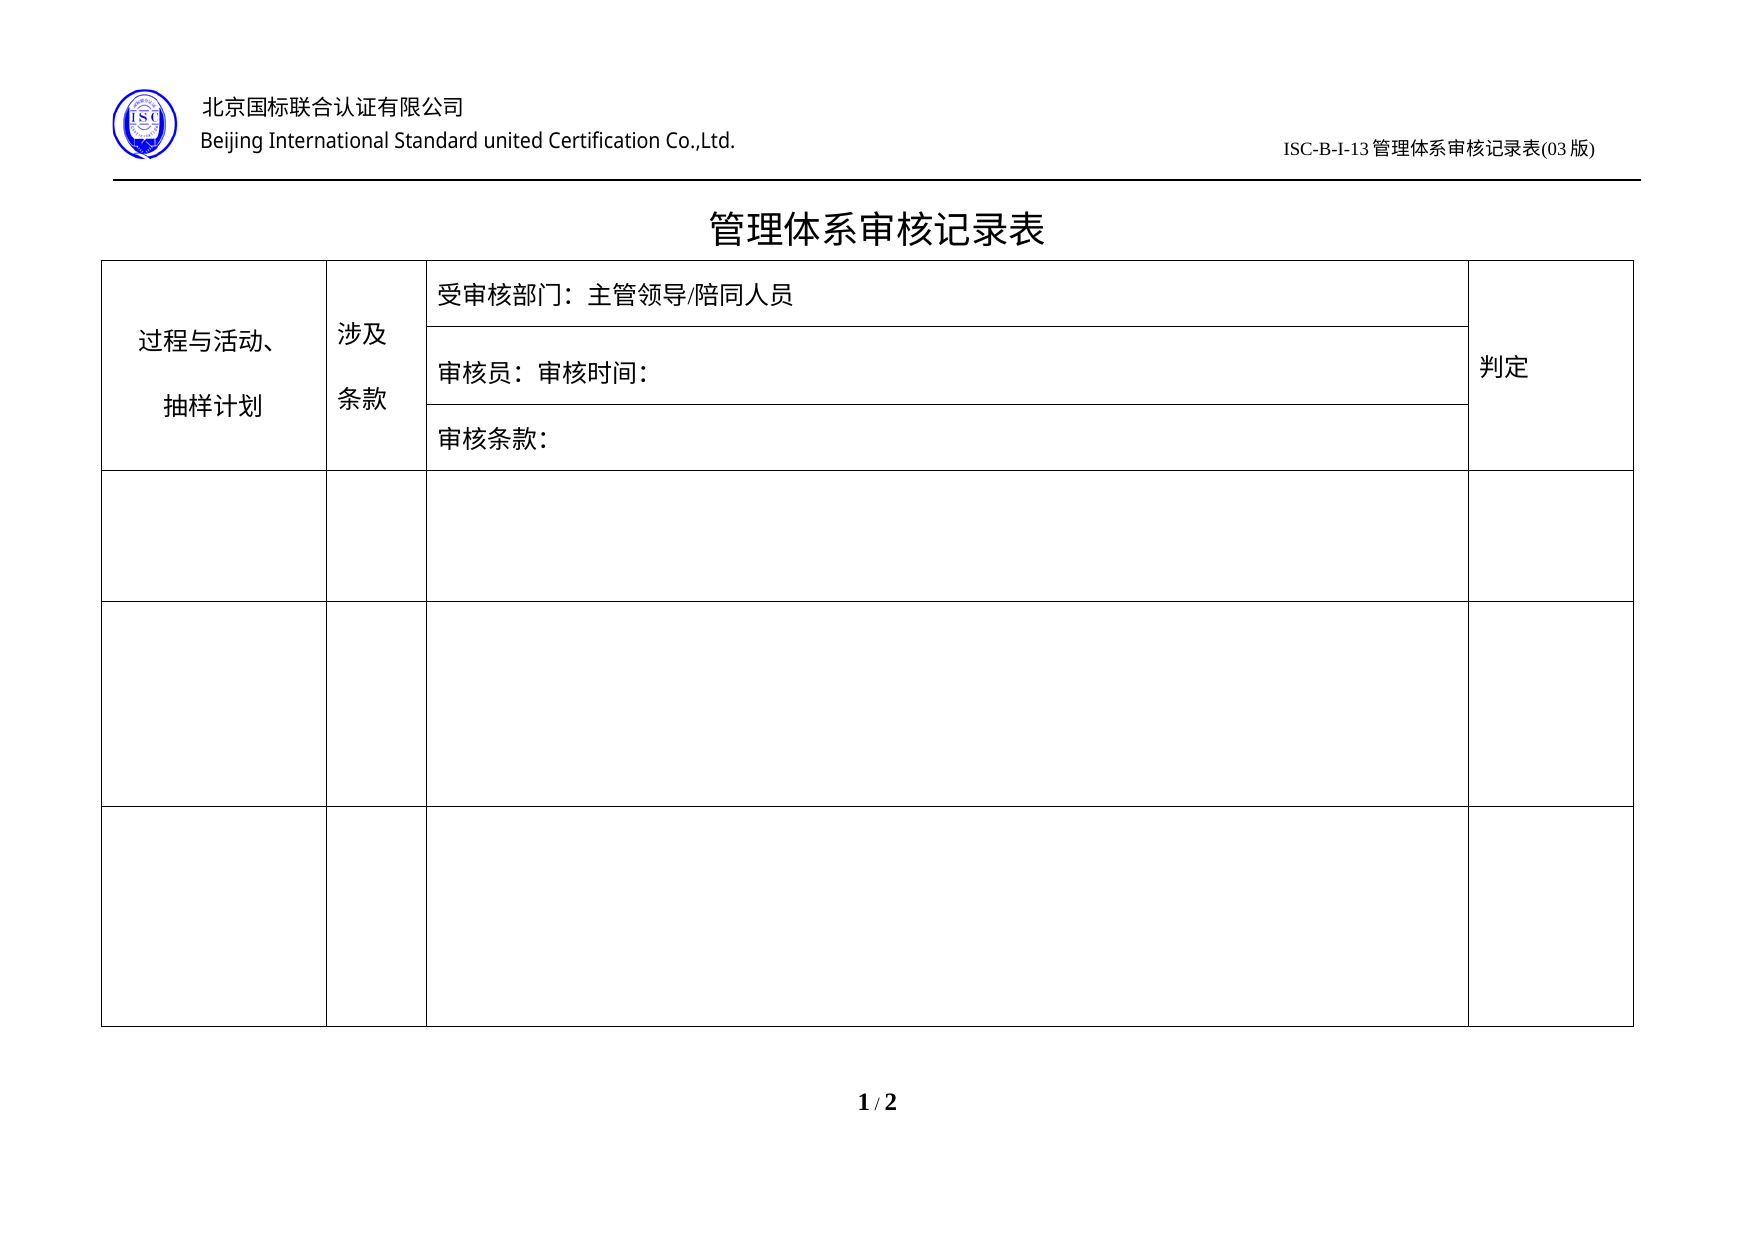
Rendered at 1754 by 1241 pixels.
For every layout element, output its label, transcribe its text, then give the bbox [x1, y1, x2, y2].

table_header 受审核部门：主管领导/陪同人员 [427, 261, 1468, 326]
table_cell [1469, 471, 1633, 601]
table_cell [102, 471, 326, 601]
table_header 判定 [1469, 261, 1633, 470]
table_cell [102, 807, 326, 1026]
table_cell [1469, 807, 1633, 1026]
text 管理体系审核记录表 [112, 195, 1641, 260]
table_cell [427, 471, 1468, 601]
table_cell 审核条款： [427, 405, 1468, 470]
table_header 涉及 条款 [327, 261, 426, 470]
table_cell [1469, 602, 1633, 806]
table_cell [327, 807, 426, 1026]
table_cell [102, 602, 326, 806]
table_cell 审核员：审核时间： [427, 327, 1468, 404]
table_cell [327, 471, 426, 601]
table_cell [327, 602, 426, 806]
table_cell [427, 807, 1468, 1026]
table_header 过程与活动、 抽样计划 [102, 261, 326, 470]
picture [112, 89, 180, 158]
table_cell [427, 602, 1468, 806]
